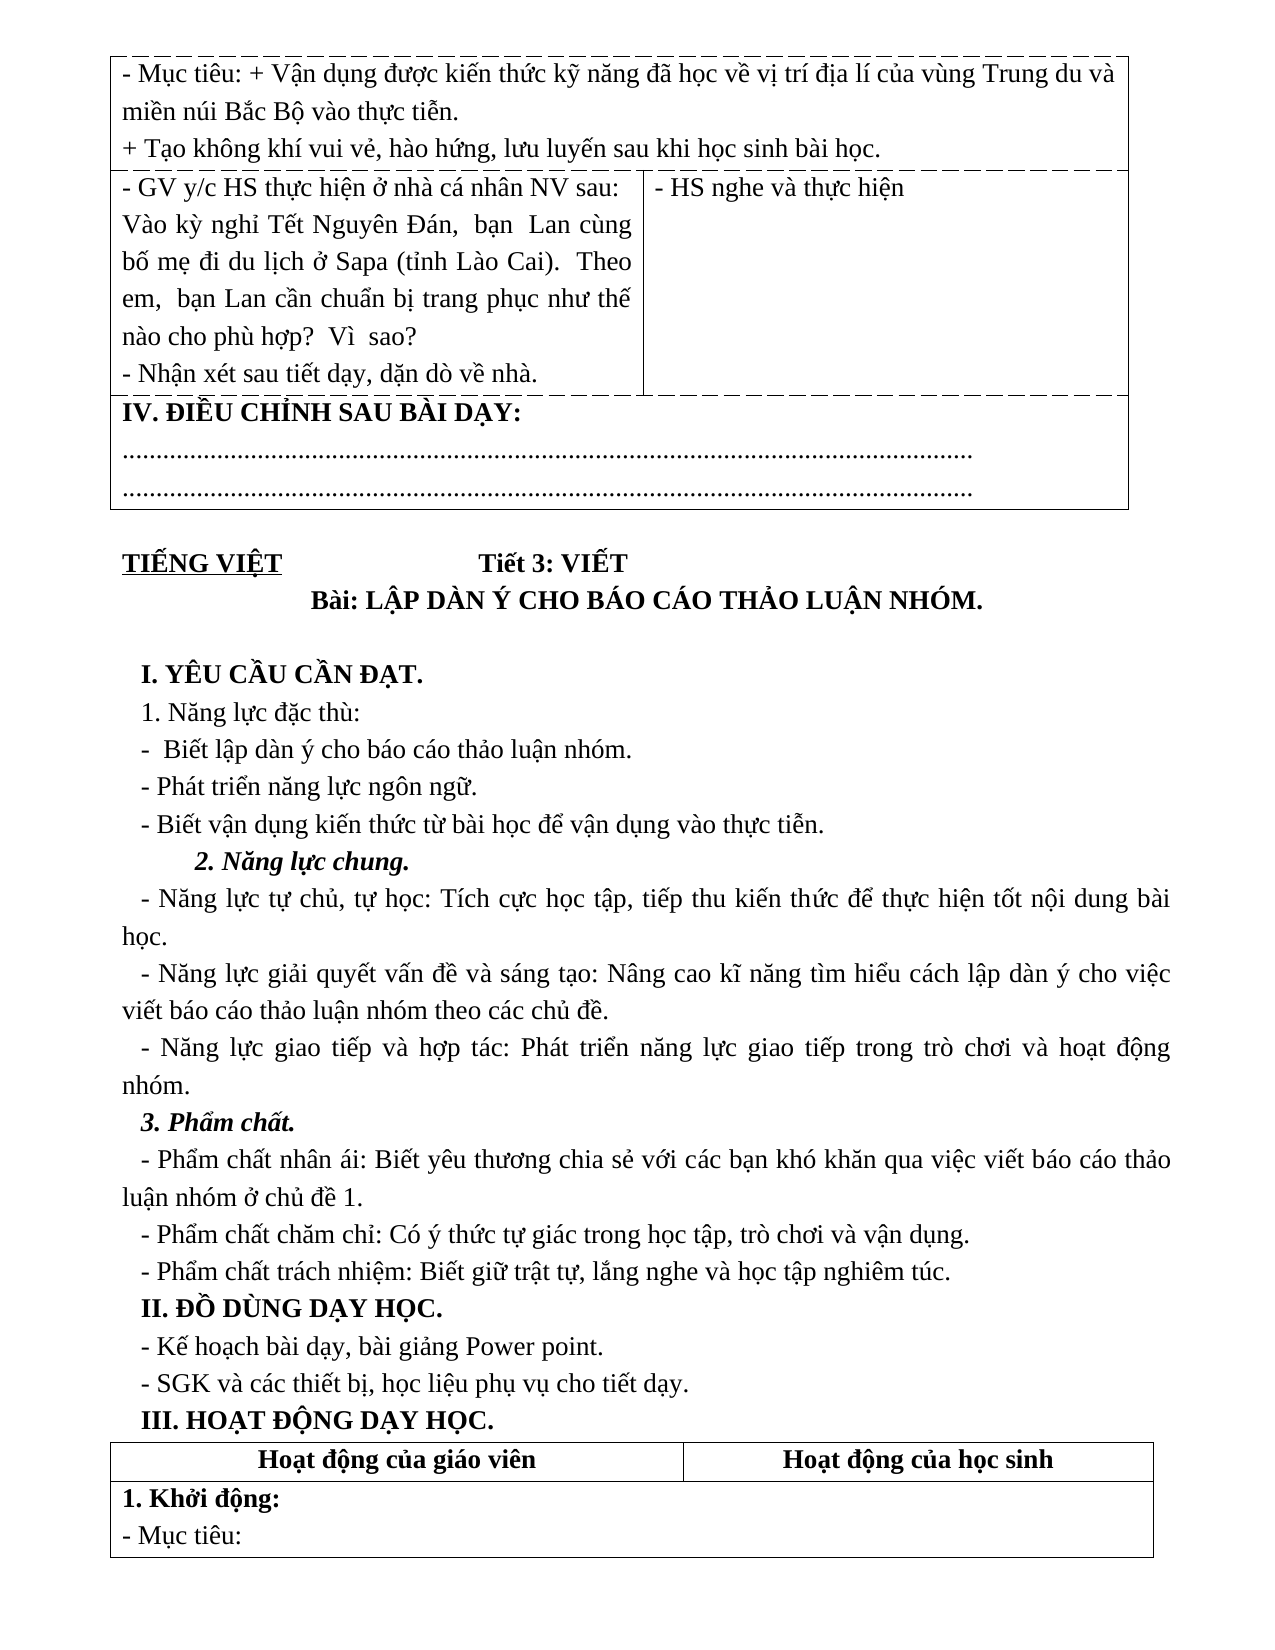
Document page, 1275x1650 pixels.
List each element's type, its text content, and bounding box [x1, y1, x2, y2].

text - Năng lực giao tiếp và hợp tác: Phát triển năng lực giao tiếp trong trò chơi và hoạt động nhóm. [122, 1032, 1172, 1100]
text - Năng lực giải quyết vấn đề và sáng tạo: Nâng cao kĩ năng tìm hiểu cách lập dàn ý cho việc viết báo cáo thảo luận nhóm theo các chủ đề. [122, 957, 1172, 1025]
text - Năng lực tự chủ, tự học: Tích cực học tập, tiếp thu kiến thức để thực hiện tốt nội dung bài học. [122, 882, 1172, 951]
text TIẾNG VIỆT Tiết 3: VIẾT [122, 547, 1172, 578]
text - Phẩm chất chăm chỉ: Có ý thức tự giác trong học tập, trò chơi và vận dụng. [122, 1218, 1172, 1249]
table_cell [111, 56, 1128, 170]
table_cell - GV y/c HS thực hiện ở nhà cá nhân NV sau: Vào kỳ nghỉ Tết Nguyên Đán, bạn Lan cùng bố mẹ đi du lịch ở Sapa (tỉnh Lào Cai). Theo em, bạn Lan cần chuẩn bị trang phục như thế nào cho phù hợp? Vì sao? - Nhận xét sau tiết dạy, dặn dò về nhà. [111, 170, 643, 395]
text - Kế hoạch bài dạy, bài giảng Power point. [122, 1330, 1172, 1361]
text II. ĐỒ DÙNG DẠY HỌC. [122, 1293, 1172, 1324]
table_header Hoạt động của giáo viên [111, 1443, 683, 1481]
table_header Hoạt động của học sinh [684, 1443, 1153, 1481]
text - Biết lập dàn ý cho báo cáo thảo luận nhóm. [122, 733, 1172, 764]
text 1. Năng lực đặc thù: [122, 696, 1172, 727]
text - Phẩm chất nhân ái: Biết yêu thương chia sẻ với các bạn khó khăn qua việc viết báo cáo thảo luận nhóm ở chủ đề 1. [122, 1143, 1172, 1212]
table_cell IV. ĐIỀU CHỈNH SAU BÀI DẠY: .............................................................................................................................. .............................................................................................................................. [111, 395, 1128, 508]
text - Biết vận dụng kiến thức từ bài học để vận dụng vào thực tiễn. [122, 808, 1172, 839]
text - SGK và các thiết bị, học liệu phụ vụ cho tiết dạy. [122, 1367, 1172, 1398]
text Bài: LẬP DÀN Ý CHO BÁO CÁO THẢO LUẬN NHÓM. [122, 584, 1172, 615]
text 2. Năng lực chung. [122, 845, 1172, 876]
text I. YÊU CẦU CẦN ĐẠT. [122, 659, 1172, 690]
table_cell - HS nghe và thực hiện [644, 170, 1128, 395]
text III. HOẠT ĐỘNG DẠY HỌC. [122, 1404, 1172, 1436]
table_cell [111, 1482, 1153, 1557]
text 3. Phẩm chất. [122, 1106, 1172, 1137]
text - Phát triển năng lực ngôn ngữ. [122, 771, 1172, 802]
text - Phẩm chất trách nhiệm: Biết giữ trật tự, lắng nghe và học tập nghiêm túc. [122, 1255, 1172, 1286]
